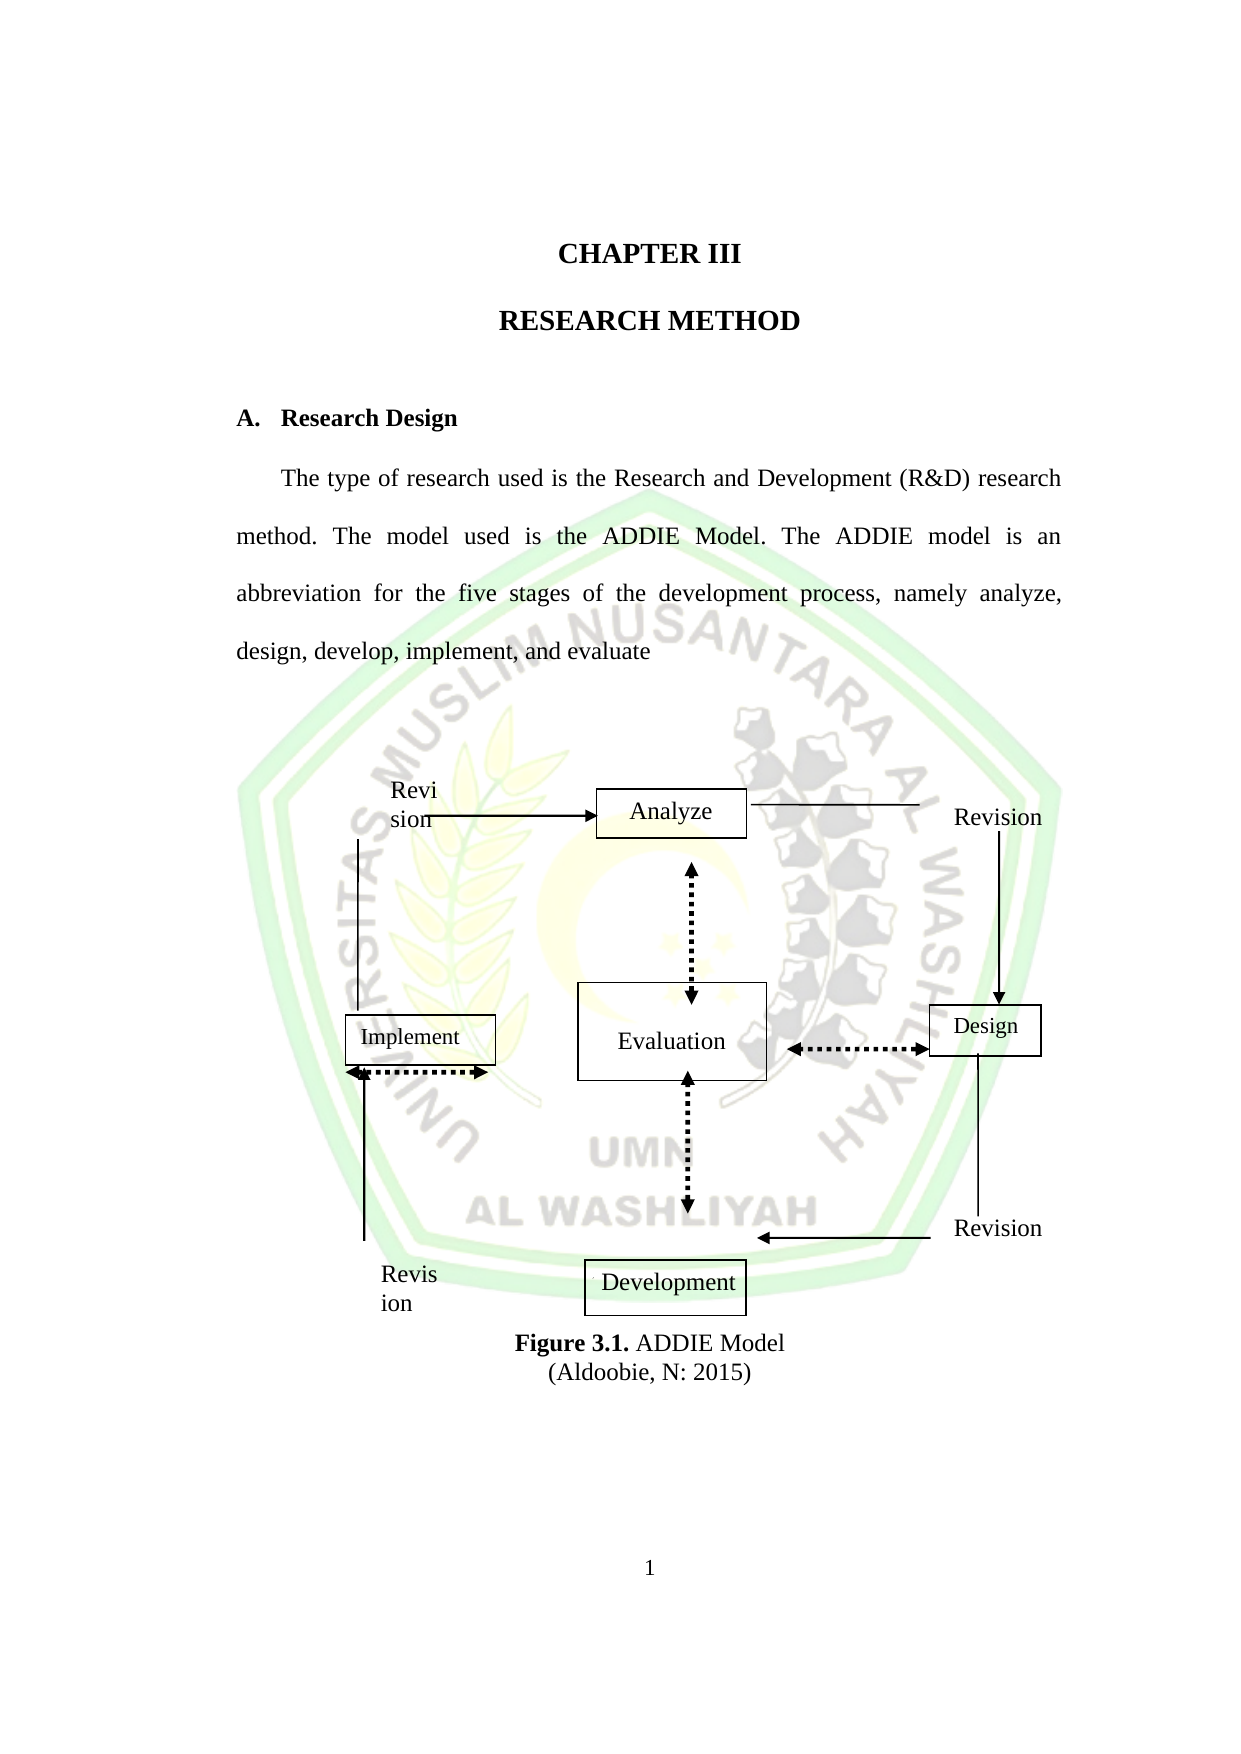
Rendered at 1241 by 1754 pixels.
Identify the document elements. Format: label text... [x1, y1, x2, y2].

text Revision [390, 775, 442, 832]
subtitle (Aldoobie, N: 2015) [236, 1357, 1063, 1386]
text RESEARCH METHOD [236, 303, 1063, 337]
text Revision [381, 1259, 442, 1317]
text Revision [953, 1213, 1063, 1242]
text The type of research used is the Research and Development (R&D) research method. The model used is the ADDIE Model. The ADDIE model is an abbreviation for the five stages of the development process, namely analyze, design, develop, implement, and evaluate [236, 463, 1063, 664]
subtitle Figure 3.1. ADDIE Model [236, 1328, 1063, 1357]
subtitle Research Design [236, 403, 1063, 432]
text Revision [953, 802, 1063, 831]
text CHAPTER III [236, 236, 1063, 270]
